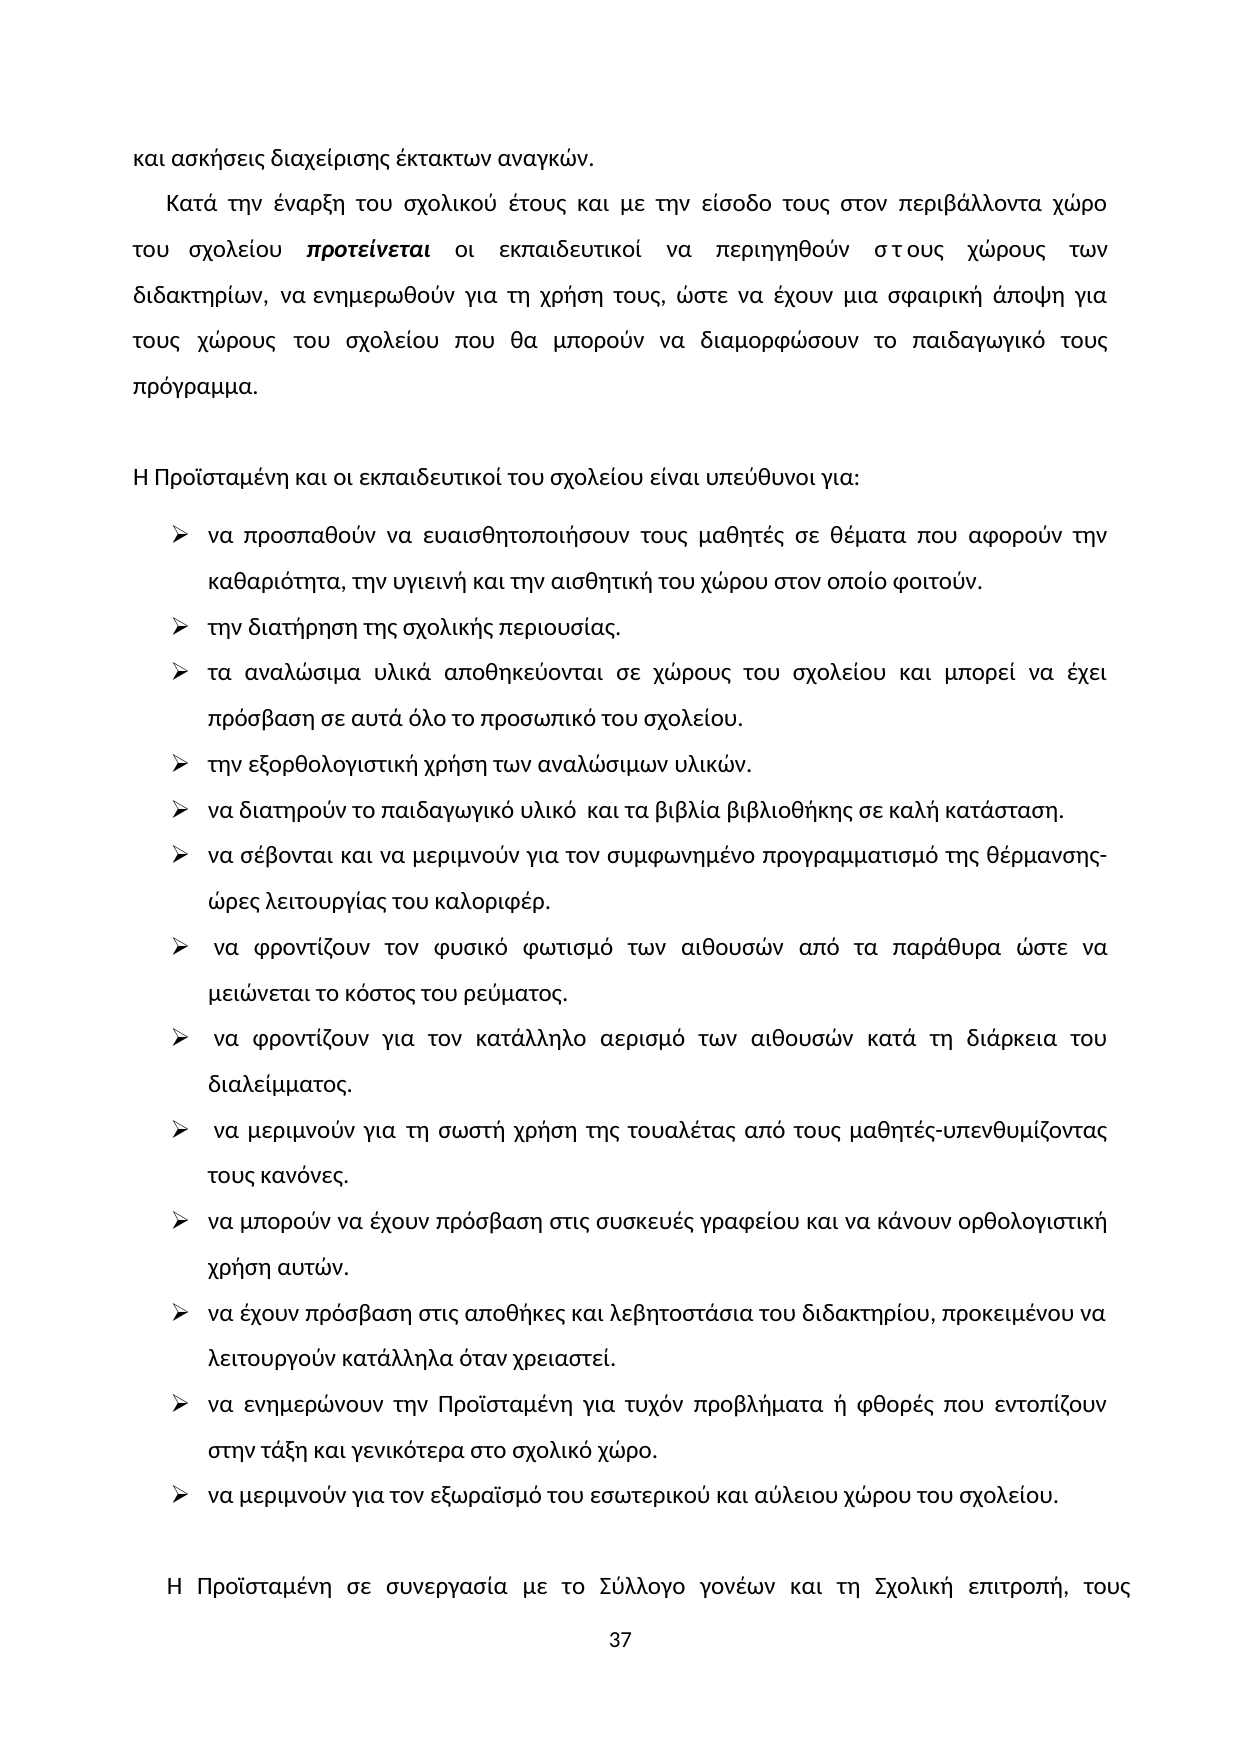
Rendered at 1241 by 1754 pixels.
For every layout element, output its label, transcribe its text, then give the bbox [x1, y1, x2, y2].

text H Προϊσταμένη και οι εκπαιδευτικοί του σχολείου είναι υπεύθυνοι για: [133, 461, 1132, 492]
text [92, 1571, 1132, 1601]
list να διατηρούν το παιδαγωγικό υλικό και τα βιβλία βιβλιοθήκης σε καλή κατάσταση. [170, 794, 1132, 824]
list να σέβονται και να μεριμνούν για τον συμφωνημένο προγραμματισμό της θέρμανσης- ώρες λειτουργίας του καλοριφέρ. [170, 839, 1108, 916]
list να φροντίζουν για τον κατάλληλο αερισμό των αιθουσών κατά τη διάρκεια του διαλείμματος. [170, 1022, 1108, 1099]
list να μεριμνούν για τον εξωραϊσμό του εσωτερικού και αύλειου χώρου του σχολείου. [170, 1480, 1132, 1510]
list την διατήρηση της σχολικής περιουσίας. [170, 611, 1132, 641]
list να προσπαθούν να ευαισθητοποιήσουν τους μαθητές σε θέματα που αφορούν την καθαριότητα, την υγιεινή και την αισθητική του χώρου στον οποίο φοιτούν. [170, 519, 1108, 596]
list να ενημερώνουν την Προϊσταμένη για τυχόν προβλήματα ή φθορές που εντοπίζουν στην τάξη και γενικότερα στο σχολικό χώρο. [170, 1388, 1108, 1464]
text Κατά την έναρξη του σχολικού έτους και με την είσοδο τους στον περιβάλλοντα χώρο του σχολείου προτείνεται οι εκπαιδευτικοί να περιηγηθούν στους χώρους των διδακτηρίων, να ενημερωθούν για τη χρήση τους, ώστε να έχουν μια σφαιρική άποψη για τους χώρους του σχολείου που θα μπορούν να διαμορφώσουν το παιδαγωγικό τους πρόγραμμα. [133, 187, 1108, 401]
list την εξορθολογιστική χρήση των αναλώσιμων υλικών. [170, 748, 1132, 778]
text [133, 142, 1108, 172]
list να μεριμνούν για τη σωστή χρήση της τουαλέτας από τους μαθητές-υπενθυμίζοντας τους κανόνες. [170, 1114, 1107, 1190]
list τα αναλώσιμα υλικά αποθηκεύονται σε χώρους του σχολείου και μπορεί να έχει πρόσβαση σε αυτά όλο το προσωπικό του σχολείου. [170, 657, 1108, 733]
list να έχουν πρόσβαση στις αποθήκες και λεβητοστάσια του διδακτηρίου, προκειμένου να λειτουργούν κατάλληλα όταν χρειαστεί. [170, 1297, 1108, 1373]
list να μπορούν να έχουν πρόσβαση στις συσκευές γραφείου και να κάνουν ορθολογιστική χρήση αυτών. [170, 1205, 1108, 1282]
list να φροντίζουν τον φυσικό φωτισμό των αιθουσών από τα παράθυρα ώστε να μειώνεται το κόστος του ρεύματος. [170, 931, 1108, 1007]
